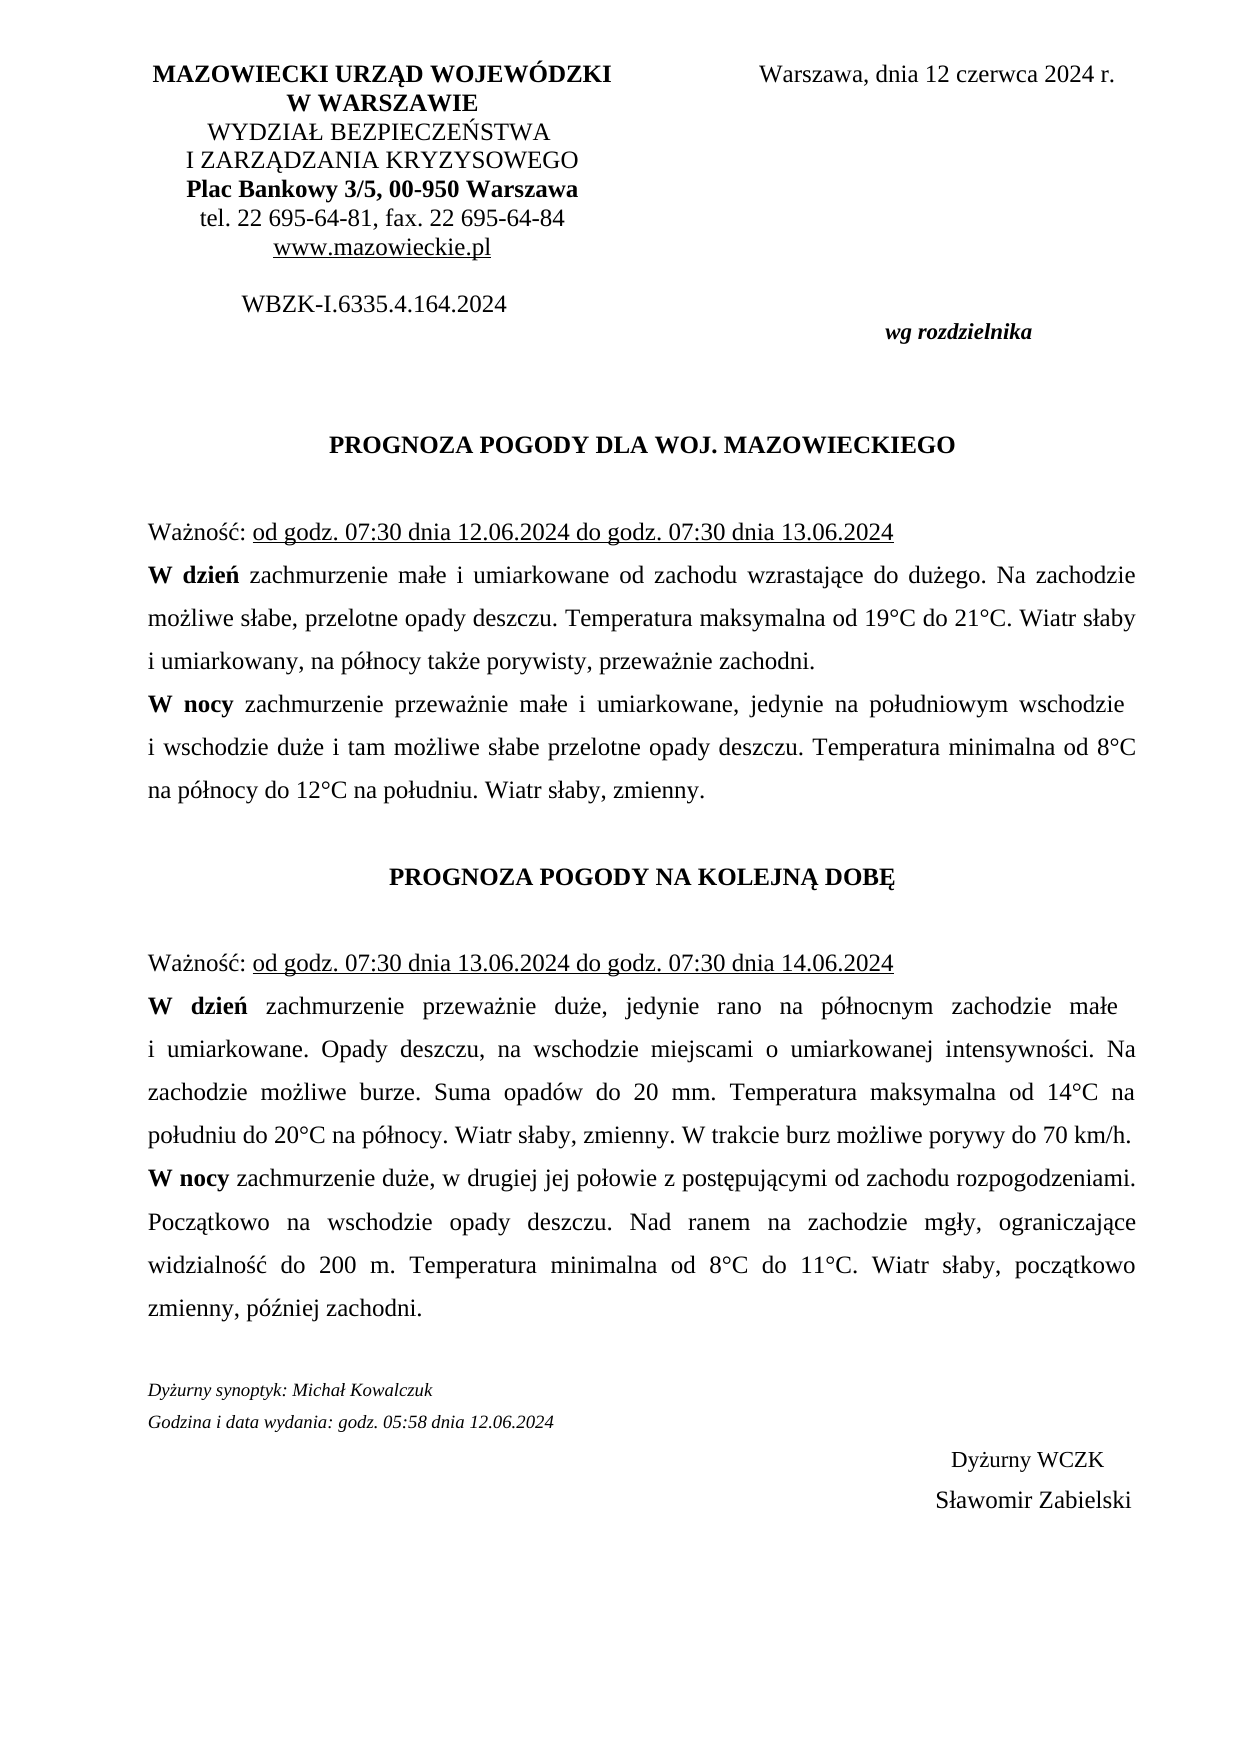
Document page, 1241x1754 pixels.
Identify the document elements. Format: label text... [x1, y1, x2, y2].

text W dzień zachmurzenie przeważnie duże, jedynie rano na północnym zachodzie małe i umiarkowane. Opady deszczu, na wschodzie miejscami o umiarkowanej intensywności. Na zachodzie możliwe burze. Suma opadów do 20 mm. Temperatura maksymalna od 14°C na południu do 20°C na północy. Wiatr słaby, zmienny. W trakcie burz możliwe porywy do 70 km/h. [148, 991, 1137, 1149]
text Warszawa, dnia 12 czerwca 2024 r. [148, 59, 1137, 88]
text Dyżurny synoptyk: Michał Kowalczuk [148, 1379, 1137, 1401]
text W nocy zachmurzenie przeważnie małe i umiarkowane, jedynie na południowym wschodzie i wschodzie duże i tam możliwe słabe przelotne opady deszczu. Temperatura minimalna od 8°C na północy do 12°C na południu. Wiatr słaby, zmienny. [148, 689, 1137, 804]
text Godzina i data wydania: godz. 05:58 dnia 12.06.2024 Dyżurny WCZK [148, 1411, 1137, 1472]
text PROGNOZA POGODY NA KOLEJNĄ DOBĘ [148, 862, 1137, 890]
text Sławomir Zabielski [148, 1486, 1137, 1514]
text Ważność: od godz. 07:30 dnia 12.06.2024 do godz. 07:30 dnia 13.06.2024 [148, 517, 1137, 545]
text W dzień zachmurzenie małe i umiarkowane od zachodu wzrastające do dużego. Na zachodzie możliwe słabe, przelotne opady deszczu. Temperatura maksymalna od 19°C do 21°C. Wiatr słaby i umiarkowany, na północy także porywisty, przeważnie zachodni. [148, 560, 1137, 675]
text wg rozdzielnika [148, 318, 1137, 344]
text WBZK-I.6335.4.164.2024 [148, 289, 1137, 318]
text PROGNOZA POGODY DLA WOJ. MAZOWIECKIEGO [148, 430, 1137, 459]
text W nocy zachmurzenie duże, w drugiej jej połowie z postępującymi od zachodu rozpogodzeniami. Początkowo na wschodzie opady deszczu. Nad ranem na zachodzie mgły, ograniczające widzialność do 200 m. Temperatura minimalna od 8°C do 11°C. Wiatr słaby, początkowo zmienny, później zachodni. [148, 1163, 1137, 1322]
text Ważność: od godz. 07:30 dnia 13.06.2024 do godz. 07:30 dnia 14.06.2024 [148, 948, 1137, 977]
